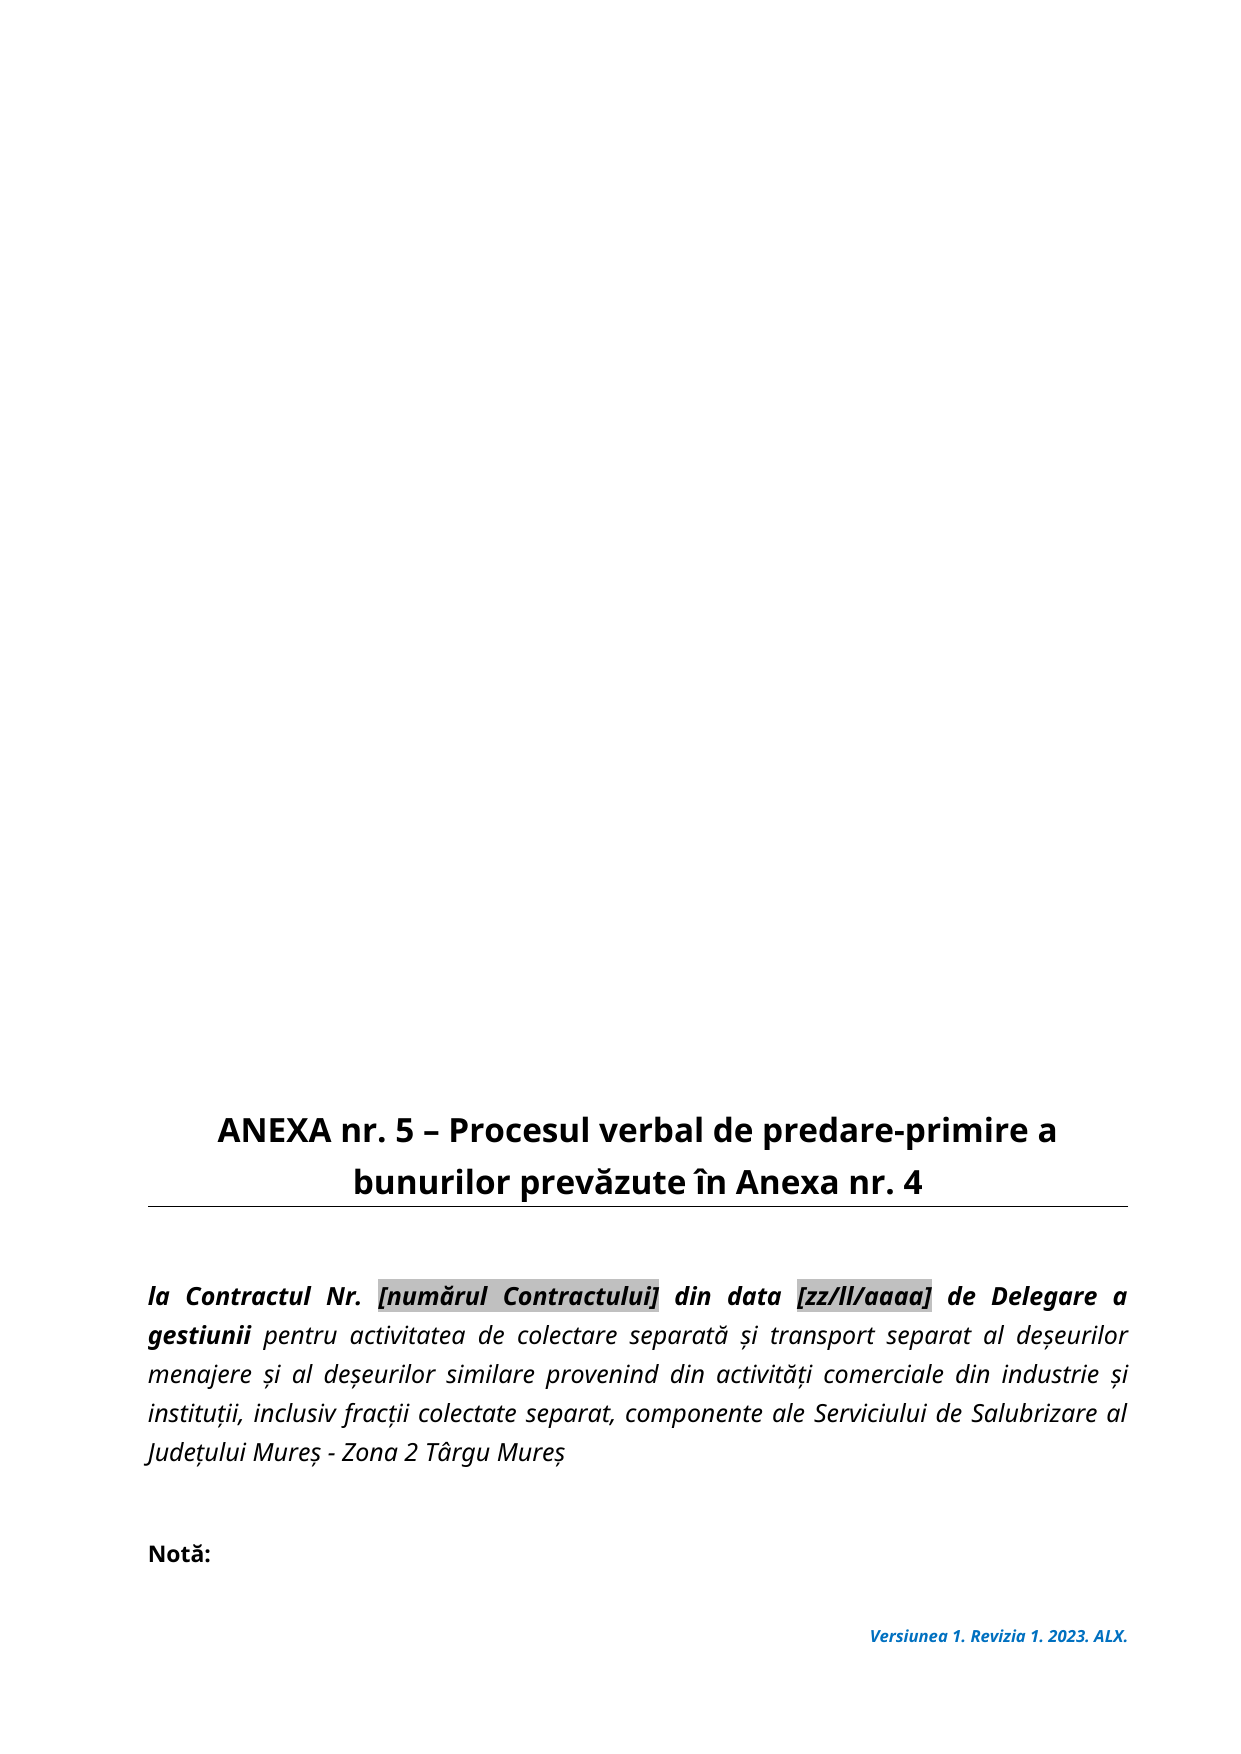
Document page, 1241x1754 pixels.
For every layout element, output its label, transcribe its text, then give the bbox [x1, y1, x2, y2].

text ANEXA nr. 5 – Procesul verbal de predare-primire a bunurilor prevăzute în Anexa nr. 4 [148, 1107, 1128, 1206]
text Notă: [148, 1538, 1128, 1570]
text la Contractul Nr. din data de Delegare a gestiunii pentru activitatea de colectare separată şi transport separat al deşeurilor menajere şi al deşeurilor similare provenind din activităţi comerciale din industrie şi instituţii, inclusiv fracţii colectate separat, componente ale Serviciului de Salubrizare al Județului Mureș - Zona 2 Târgu Mureș [148, 1278, 1128, 1469]
